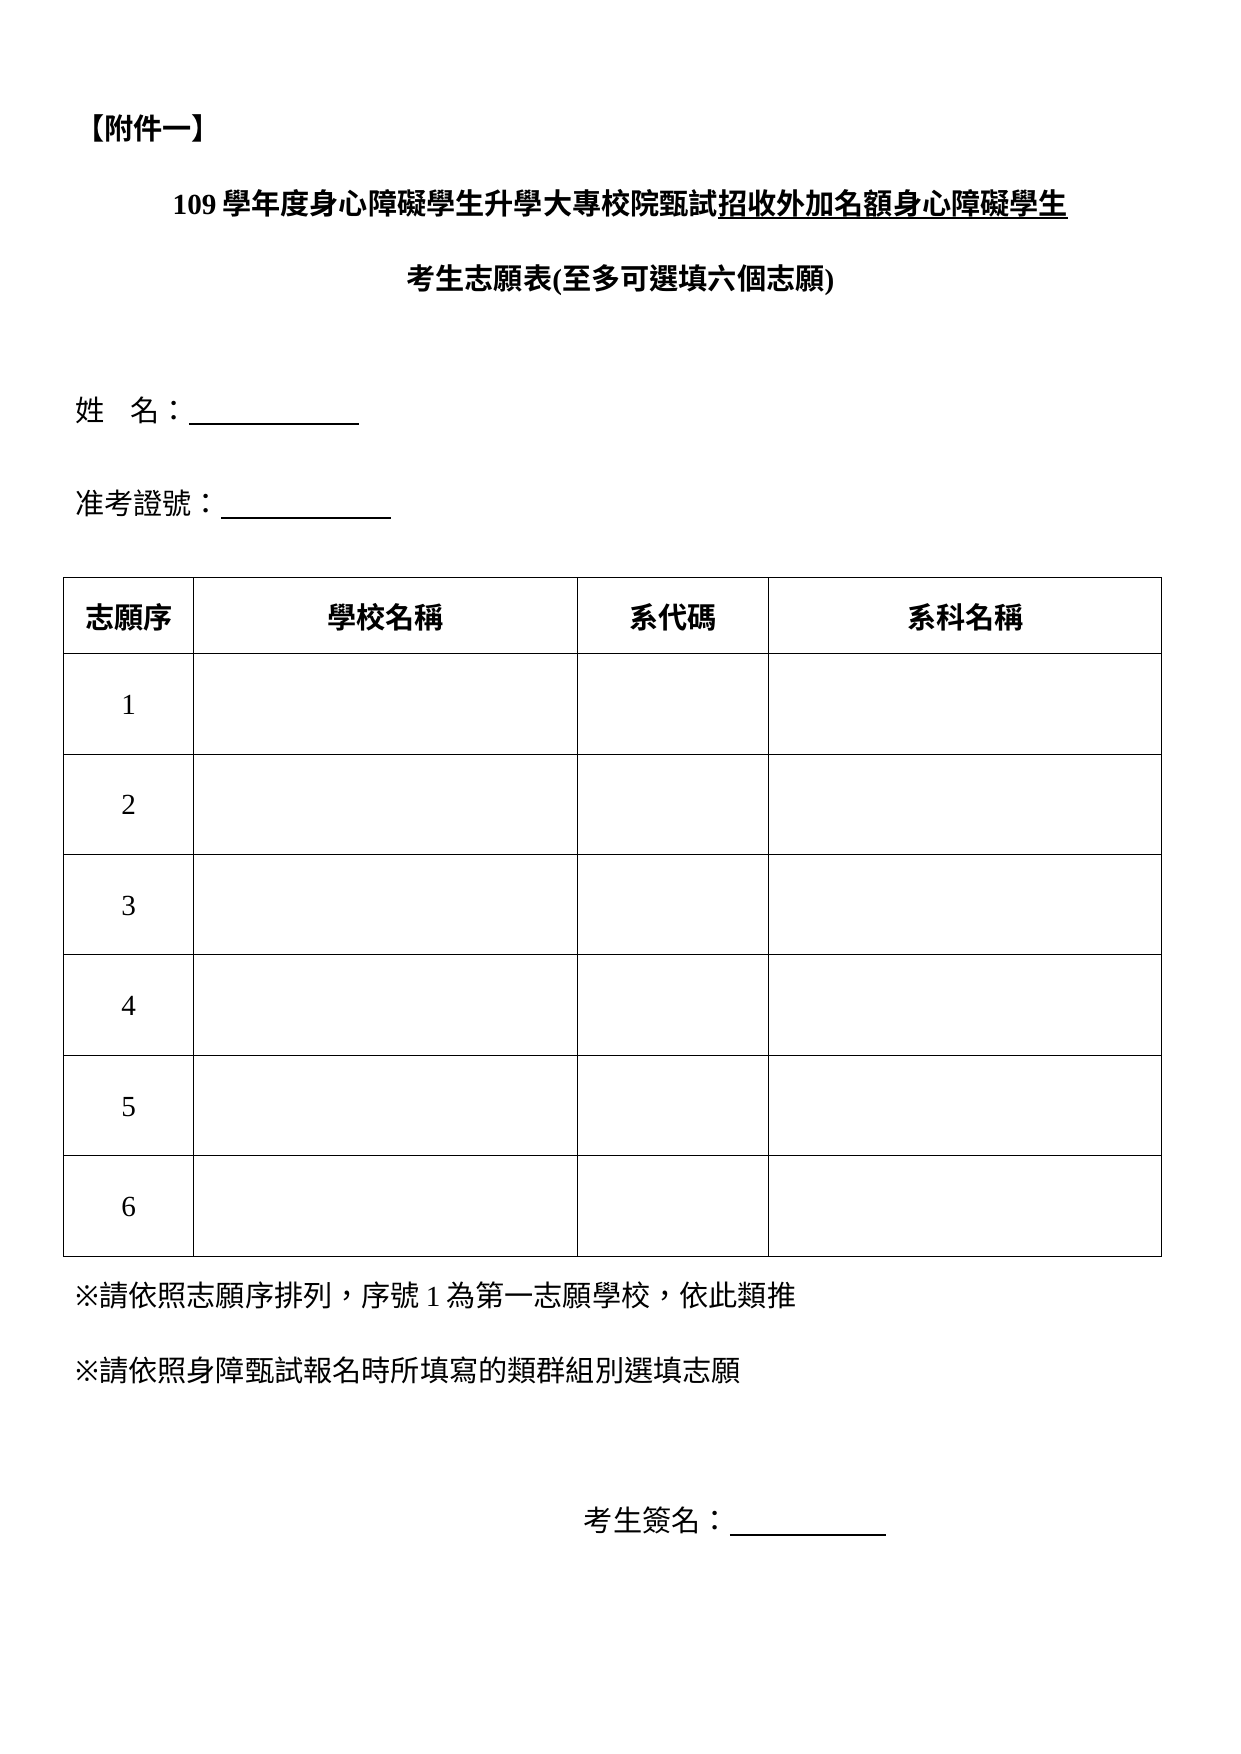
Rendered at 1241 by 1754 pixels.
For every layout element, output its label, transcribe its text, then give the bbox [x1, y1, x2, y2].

text 考生簽名： [75, 1482, 1165, 1557]
text 考生志願表(至多可選填六個志願) [75, 239, 1165, 314]
table_cell [194, 1156, 577, 1256]
text 姓 名： [75, 371, 1165, 446]
table_cell [578, 755, 768, 854]
text ※請依照志願序排列，序號1為第一志願學校，依此類推 [75, 1257, 1165, 1332]
table_cell [194, 755, 577, 854]
table_header 學校名稱 [194, 578, 577, 653]
table_cell [194, 654, 577, 753]
text ※請依照身障甄試報名時所填寫的類群組別選填志願 [75, 1332, 1165, 1407]
table_header 志願序 [64, 578, 193, 653]
table_cell [769, 654, 1161, 753]
table_cell 5 [64, 1056, 193, 1155]
table_header 系代碼 [578, 578, 768, 653]
table_cell [578, 654, 768, 753]
table_cell 3 [64, 855, 193, 954]
text 准考證號： [75, 464, 1165, 539]
table_cell [578, 1056, 768, 1155]
text 109學年度身心障礙學生升學大專校院甄試招收外加名額身心障礙學生 [75, 164, 1165, 239]
table_cell 2 [64, 755, 193, 854]
table_cell [769, 955, 1161, 1055]
text 【附件一】 [75, 89, 1165, 164]
table_cell [578, 1156, 768, 1256]
table_cell [578, 855, 768, 954]
table_header 系科名稱 [769, 578, 1161, 653]
table_cell [194, 855, 577, 954]
table_cell [769, 1056, 1161, 1155]
table_cell [194, 1056, 577, 1155]
table_cell [769, 1156, 1161, 1256]
table_cell 6 [64, 1156, 193, 1256]
table_cell [769, 755, 1161, 854]
table_cell 4 [64, 955, 193, 1055]
table_cell 1 [64, 654, 193, 753]
table_cell [769, 855, 1161, 954]
table_cell [194, 955, 577, 1055]
table_cell [578, 955, 768, 1055]
